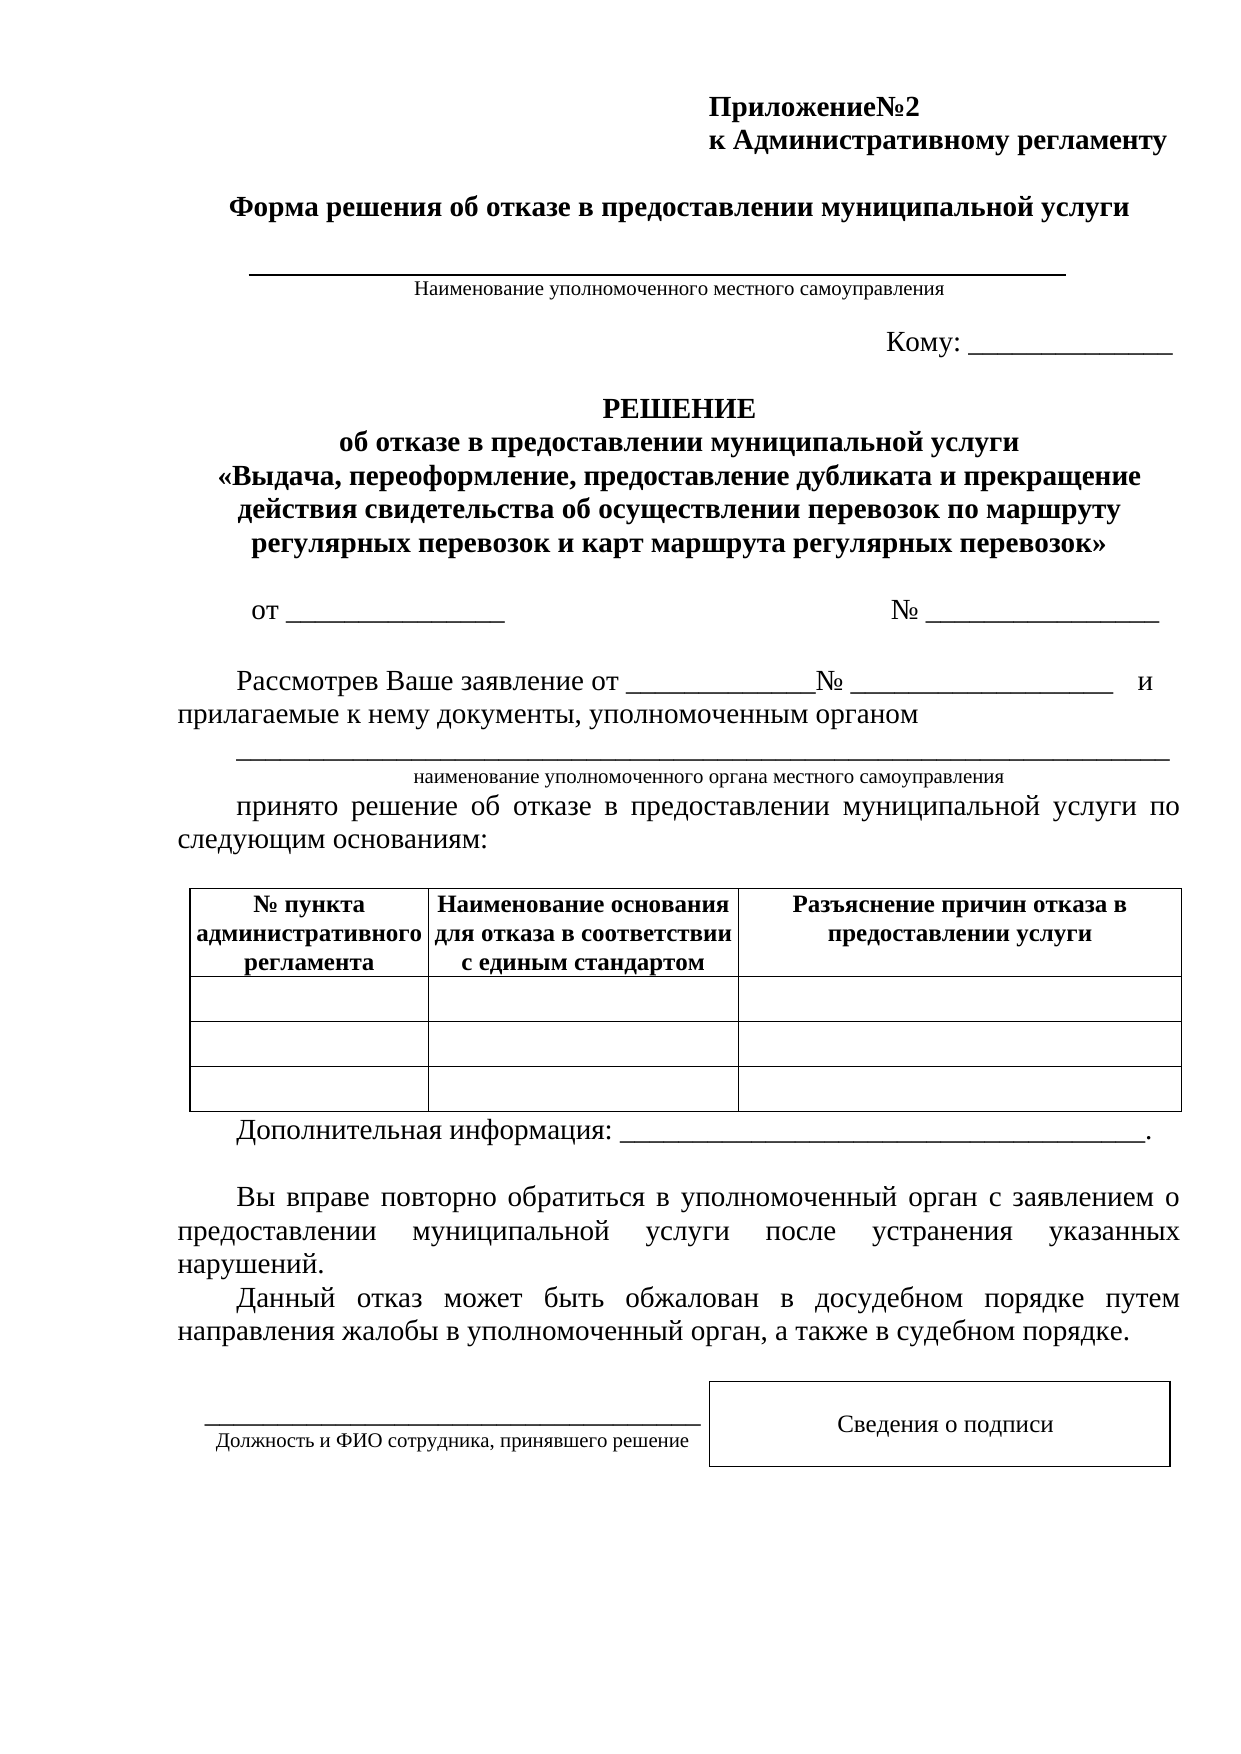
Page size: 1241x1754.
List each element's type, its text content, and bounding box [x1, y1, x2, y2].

table_cell [429, 1067, 738, 1111]
text Форма решения об отказе в предоставлении муниципальной услуги [177, 189, 1181, 223]
table_cell [191, 1067, 428, 1111]
text Наименование уполномоченного местного самоуправления [177, 256, 1181, 300]
text Вы вправе повторно обратиться в уполномоченный орган с заявлением о предоставлении муниципальной услуги после устранения указанных нарушений. [177, 1179, 1181, 1280]
table_cell [739, 977, 1181, 1021]
table_cell [429, 977, 738, 1021]
table_header № пункта административного регламента [191, 889, 428, 976]
table_cell [191, 1022, 428, 1066]
table_header от _______________ [240, 592, 651, 629]
table_cell [191, 977, 428, 1021]
text ________________________________________________________________ [177, 730, 1181, 764]
text об отказе в предоставлении муниципальной услуги [177, 424, 1181, 458]
text наименование уполномоченного органа местного самоуправления [177, 764, 1181, 788]
text Данный отказ может быть обжалован в досудебном порядке путем направления жалобы в уполномоченный орган, а также в судебном порядке. [177, 1280, 1181, 1347]
text Дополнительная информация: ____________________________________. [177, 1112, 1181, 1146]
table_cell [739, 1067, 1181, 1111]
table_header Наименование основания для отказа в соответствии с единым стандартом [429, 889, 738, 976]
table_header № ________________ [651, 592, 1170, 629]
table_cell [739, 1022, 1181, 1066]
table_cell [429, 1022, 738, 1066]
text к Административному регламенту [709, 122, 1179, 156]
text РЕШЕНИЕ [177, 391, 1181, 424]
text Рассмотрев Ваше заявление от _____________№ __________________ и прилагаемые к нему документы, уполномоченным органом [177, 663, 1181, 730]
text принято решение об отказе в предоставлении муниципальной услуги по следующим основаниям: [177, 788, 1181, 855]
text Приложение№2 [709, 89, 1179, 122]
table_header __________________________________ Должность и ФИО сотрудника, принявшего решение [184, 1381, 709, 1466]
table_header Разъяснение причин отказа в предоставлении услуги [739, 889, 1181, 976]
table_header Сведения о подписи [710, 1382, 1169, 1466]
text Кому: ______________ [177, 324, 1181, 357]
text «Выдача, переоформление, предоставление дубликата и прекращение действия свидетельства об осуществлении перевозок по маршруту регулярных перевозок и карт маршрута регулярных перевозок» [177, 458, 1181, 559]
